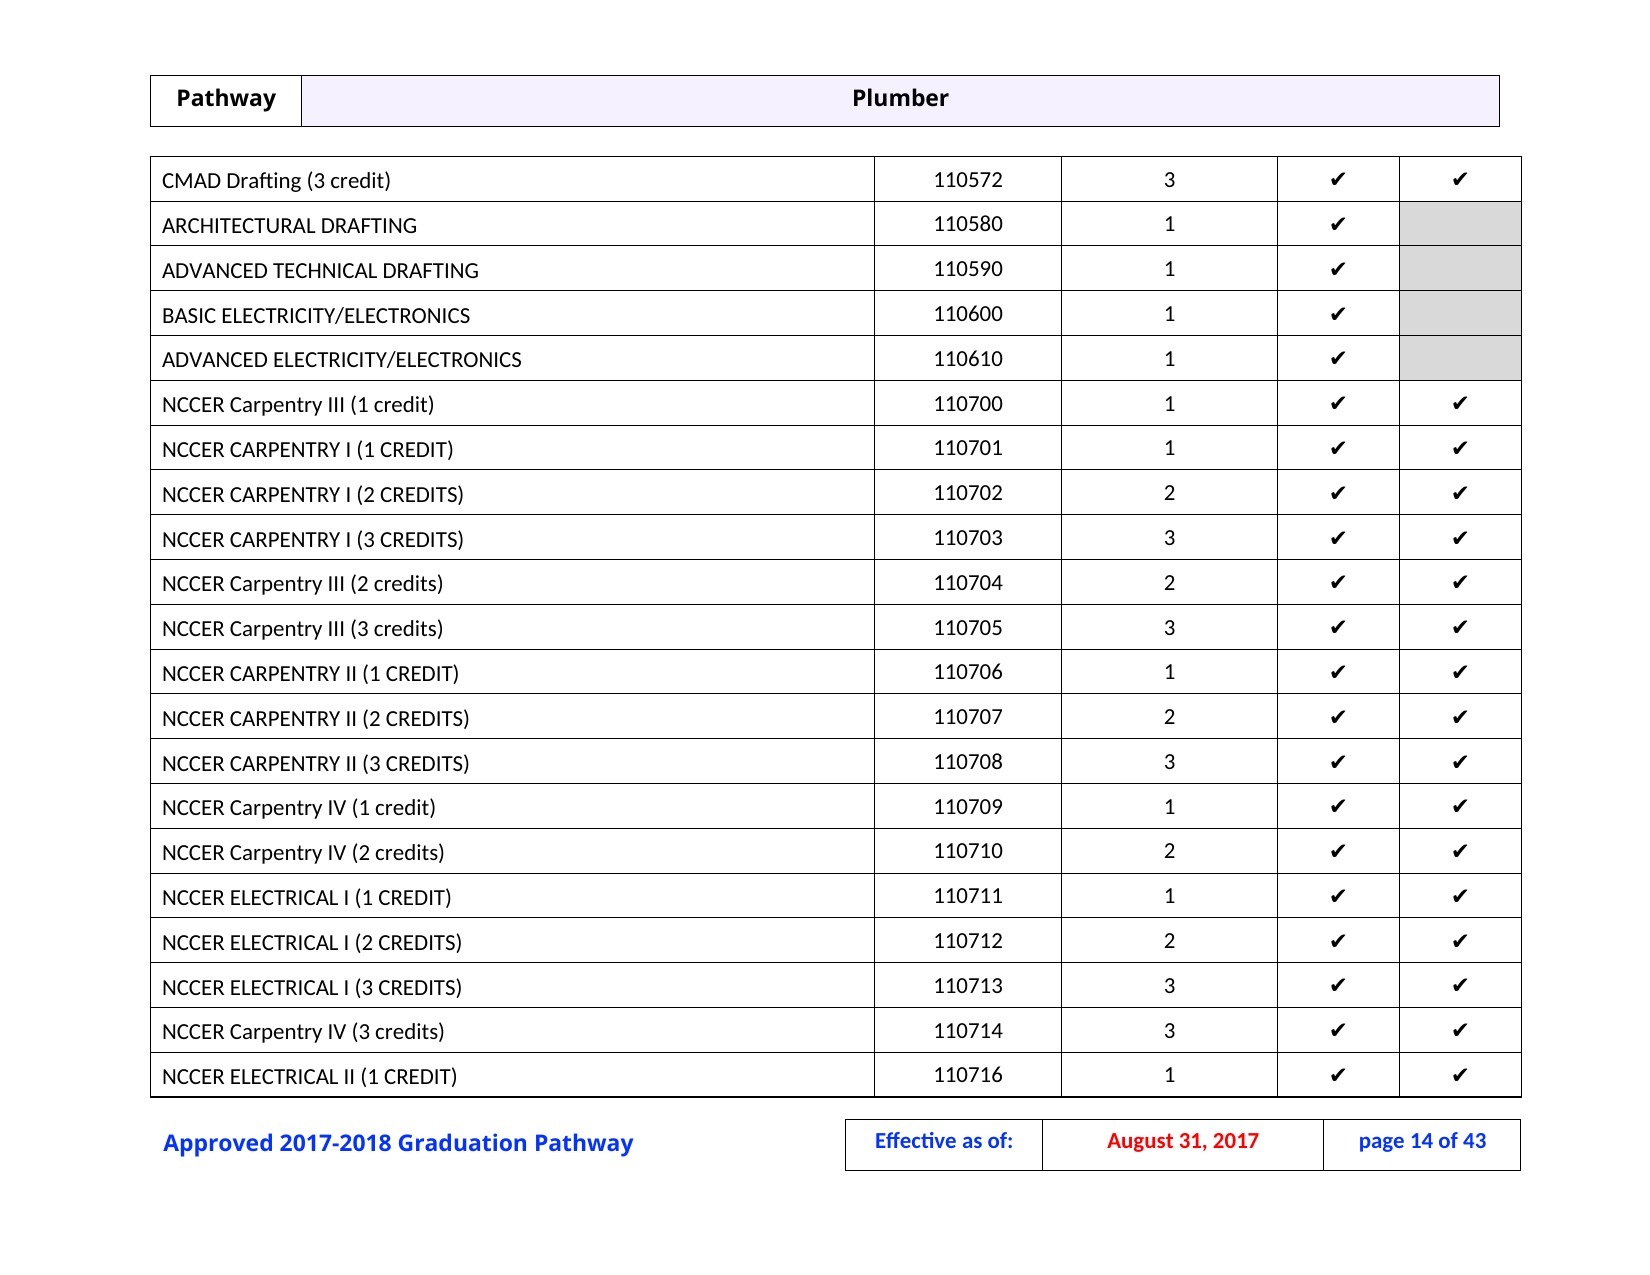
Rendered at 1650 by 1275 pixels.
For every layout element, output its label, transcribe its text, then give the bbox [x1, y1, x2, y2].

table_cell ADVANCED ELECTRICITY/ELECTRONICS [151, 336, 874, 380]
table_cell ✔ [1400, 918, 1521, 962]
table_cell ✔ [1278, 202, 1399, 245]
table_cell 2 [1062, 560, 1277, 604]
table_cell ✔ [1400, 560, 1521, 604]
table_cell ✔ [1400, 157, 1521, 201]
table_cell ✔ [1400, 874, 1521, 917]
table_cell ARCHITECTURAL DRAFTING [151, 202, 874, 245]
table_cell [1400, 336, 1521, 380]
table_cell 2 [1062, 470, 1277, 514]
table_cell NCCER CARPENTRY I (2 CREDITS) [151, 470, 874, 514]
table_cell NCCER Carpentry III (1 credit) [151, 381, 874, 424]
table_cell ✔ [1278, 426, 1399, 469]
table_cell NCCER CARPENTRY II (3 CREDITS) [151, 739, 874, 783]
table_cell ✔ [1278, 829, 1399, 872]
table_cell ✔ [1278, 470, 1399, 514]
table_cell ADVANCED TECHNICAL DRAFTING [151, 246, 874, 290]
table_cell NCCER Carpentry III (2 credits) [151, 560, 874, 604]
table_cell NCCER CARPENTRY II (2 CREDITS) [151, 694, 874, 738]
table_cell NCCER Carpentry IV (2 credits) [151, 829, 874, 872]
table_cell NCCER ELECTRICAL I (3 CREDITS) [151, 963, 874, 1007]
table_cell 1 [1062, 336, 1277, 380]
table_cell ✔ [1278, 784, 1399, 828]
table_cell ✔ [1400, 694, 1521, 738]
table_cell 110590 [875, 246, 1061, 290]
table_cell 1 [1062, 202, 1277, 245]
table_cell 1 [1062, 291, 1277, 335]
table_cell ✔ [1278, 1008, 1399, 1052]
table_cell 110704 [875, 560, 1061, 604]
table_cell ✔ [1278, 874, 1399, 917]
table_cell 3 [1062, 739, 1277, 783]
table_cell ✔ [1400, 784, 1521, 828]
table_cell NCCER CARPENTRY I (3 CREDITS) [151, 515, 874, 559]
table_cell 1 [1062, 784, 1277, 828]
table_cell 110712 [875, 918, 1061, 962]
table_cell 110710 [875, 829, 1061, 872]
table_cell NCCER CARPENTRY II (1 CREDIT) [151, 650, 874, 693]
table_cell 3 [1062, 515, 1277, 559]
table_cell 3 [1062, 963, 1277, 1007]
table_cell 110714 [875, 1008, 1061, 1052]
table_cell ✔ [1278, 650, 1399, 693]
table_cell ✔ [1278, 515, 1399, 559]
table_cell ✔ [1278, 1053, 1399, 1096]
table_cell 110707 [875, 694, 1061, 738]
table_cell ✔ [1400, 605, 1521, 648]
table_cell 2 [1062, 918, 1277, 962]
table_cell NCCER ELECTRICAL II (1 CREDIT) [151, 1053, 874, 1096]
table_cell 3 [1062, 1008, 1277, 1052]
table_cell NCCER ELECTRICAL I (1 CREDIT) [151, 874, 874, 917]
table_cell ✔ [1400, 963, 1521, 1007]
table_cell ✔ [1278, 694, 1399, 738]
table_cell ✔ [1278, 963, 1399, 1007]
table_cell ✔ [1400, 1053, 1521, 1096]
table_cell 3 [1062, 605, 1277, 648]
table_cell BASIC ELECTRICITY/ELECTRONICS [151, 291, 874, 335]
table_cell 110580 [875, 202, 1061, 245]
table_cell 110711 [875, 874, 1061, 917]
table_cell [1400, 202, 1521, 245]
table_cell NCCER Carpentry IV (1 credit) [151, 784, 874, 828]
table_cell 1 [1062, 874, 1277, 917]
table_cell ✔ [1278, 605, 1399, 648]
table_cell 1 [1062, 426, 1277, 469]
table_cell 110716 [875, 1053, 1061, 1096]
table_cell ✔ [1400, 1008, 1521, 1052]
table_cell 3 [1062, 157, 1277, 201]
table_cell ✔ [1278, 157, 1399, 201]
table_cell ✔ [1400, 426, 1521, 469]
table_cell NCCER ELECTRICAL I (2 CREDITS) [151, 918, 874, 962]
table_cell 110572 [875, 157, 1061, 201]
table_cell 110705 [875, 605, 1061, 648]
table_cell 1 [1062, 1053, 1277, 1096]
table_cell ✔ [1278, 739, 1399, 783]
table_cell ✔ [1278, 246, 1399, 290]
table_cell 110709 [875, 784, 1061, 828]
table_cell 110702 [875, 470, 1061, 514]
table_cell 1 [1062, 650, 1277, 693]
table_cell NCCER CARPENTRY I (1 CREDIT) [151, 426, 874, 469]
table_cell 110700 [875, 381, 1061, 424]
table_cell ✔ [1278, 336, 1399, 380]
table_cell 2 [1062, 829, 1277, 872]
table_cell ✔ [1400, 470, 1521, 514]
table_cell 110706 [875, 650, 1061, 693]
table_cell [1400, 291, 1521, 335]
table_cell 110708 [875, 739, 1061, 783]
table_cell 110610 [875, 336, 1061, 380]
table_cell CMAD Drafting (3 credit) [151, 157, 874, 201]
table_cell 1 [1062, 381, 1277, 424]
table_cell ✔ [1400, 381, 1521, 424]
table_cell 110701 [875, 426, 1061, 469]
table_cell ✔ [1278, 560, 1399, 604]
table_cell ✔ [1278, 291, 1399, 335]
table_cell [1400, 246, 1521, 290]
table_cell 2 [1062, 694, 1277, 738]
table_cell ✔ [1278, 381, 1399, 424]
table_cell 110713 [875, 963, 1061, 1007]
table_cell ✔ [1400, 515, 1521, 559]
table_cell NCCER Carpentry IV (3 credits) [151, 1008, 874, 1052]
table_cell 110703 [875, 515, 1061, 559]
table_cell 110600 [875, 291, 1061, 335]
table_cell ✔ [1278, 918, 1399, 962]
table_cell 1 [1062, 246, 1277, 290]
table_cell NCCER Carpentry III (3 credits) [151, 605, 874, 648]
table_cell ✔ [1400, 650, 1521, 693]
table_cell ✔ [1400, 739, 1521, 783]
table_cell ✔ [1400, 829, 1521, 872]
